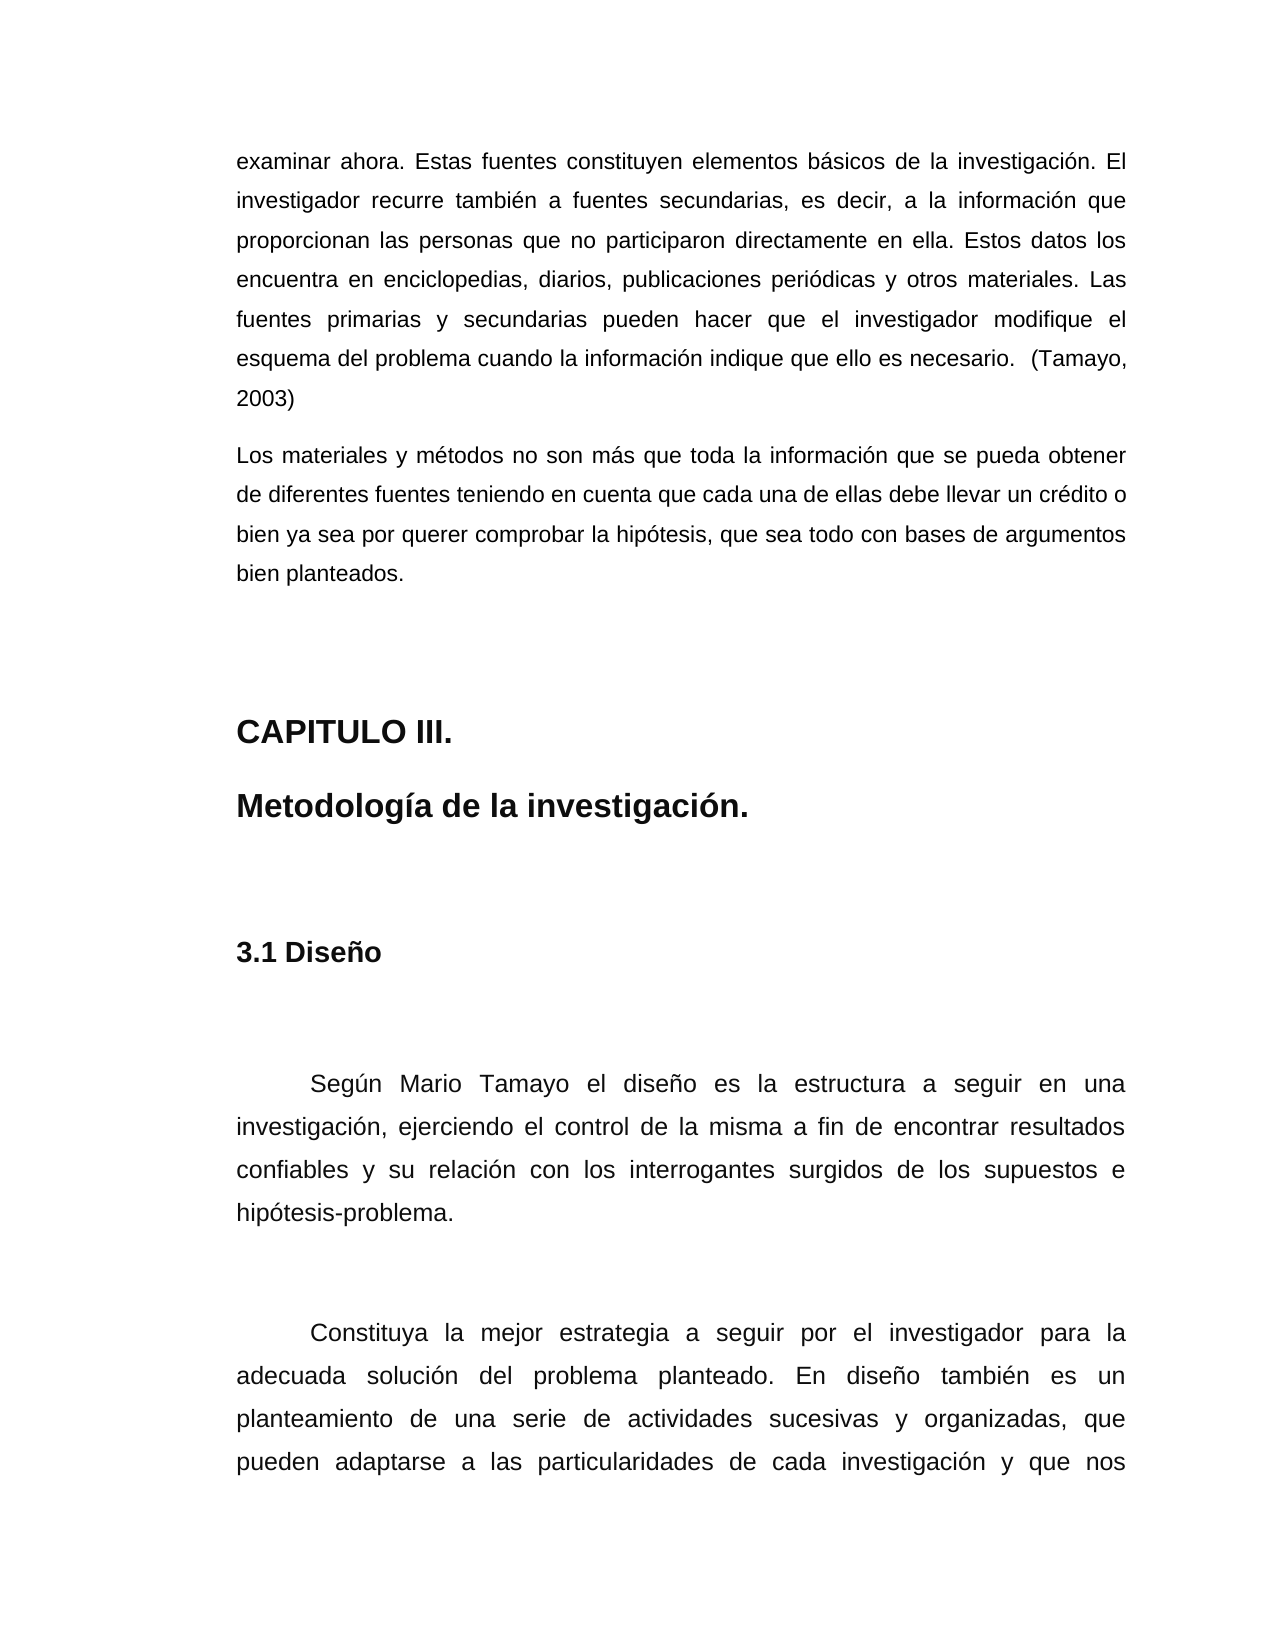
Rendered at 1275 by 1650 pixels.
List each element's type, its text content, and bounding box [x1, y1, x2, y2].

text Los materiales y métodos no son más que toda la información que se pueda obtener de diferentes fuentes teniendo en cuenta que cada una de ellas debe llevar un crédito o bien ya sea por querer comprobar la hipótesis, que sea todo con bases de argumentos bien planteados. [236, 442, 1127, 586]
text CAPITULO III. [236, 712, 1127, 750]
text Según Mario Tamayo el diseño es la estructura a seguir en una investigación, ejerciendo el control de la misma a fin de encontrar resultados confiables y su relación con los interrogantes surgidos de los supuestos e hipótesis-problema. [236, 1068, 1127, 1227]
text 3.1 Diseño [236, 934, 1127, 968]
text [236, 1317, 1127, 1476]
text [236, 148, 1127, 412]
text Metodología de la investigación. [236, 786, 1127, 824]
